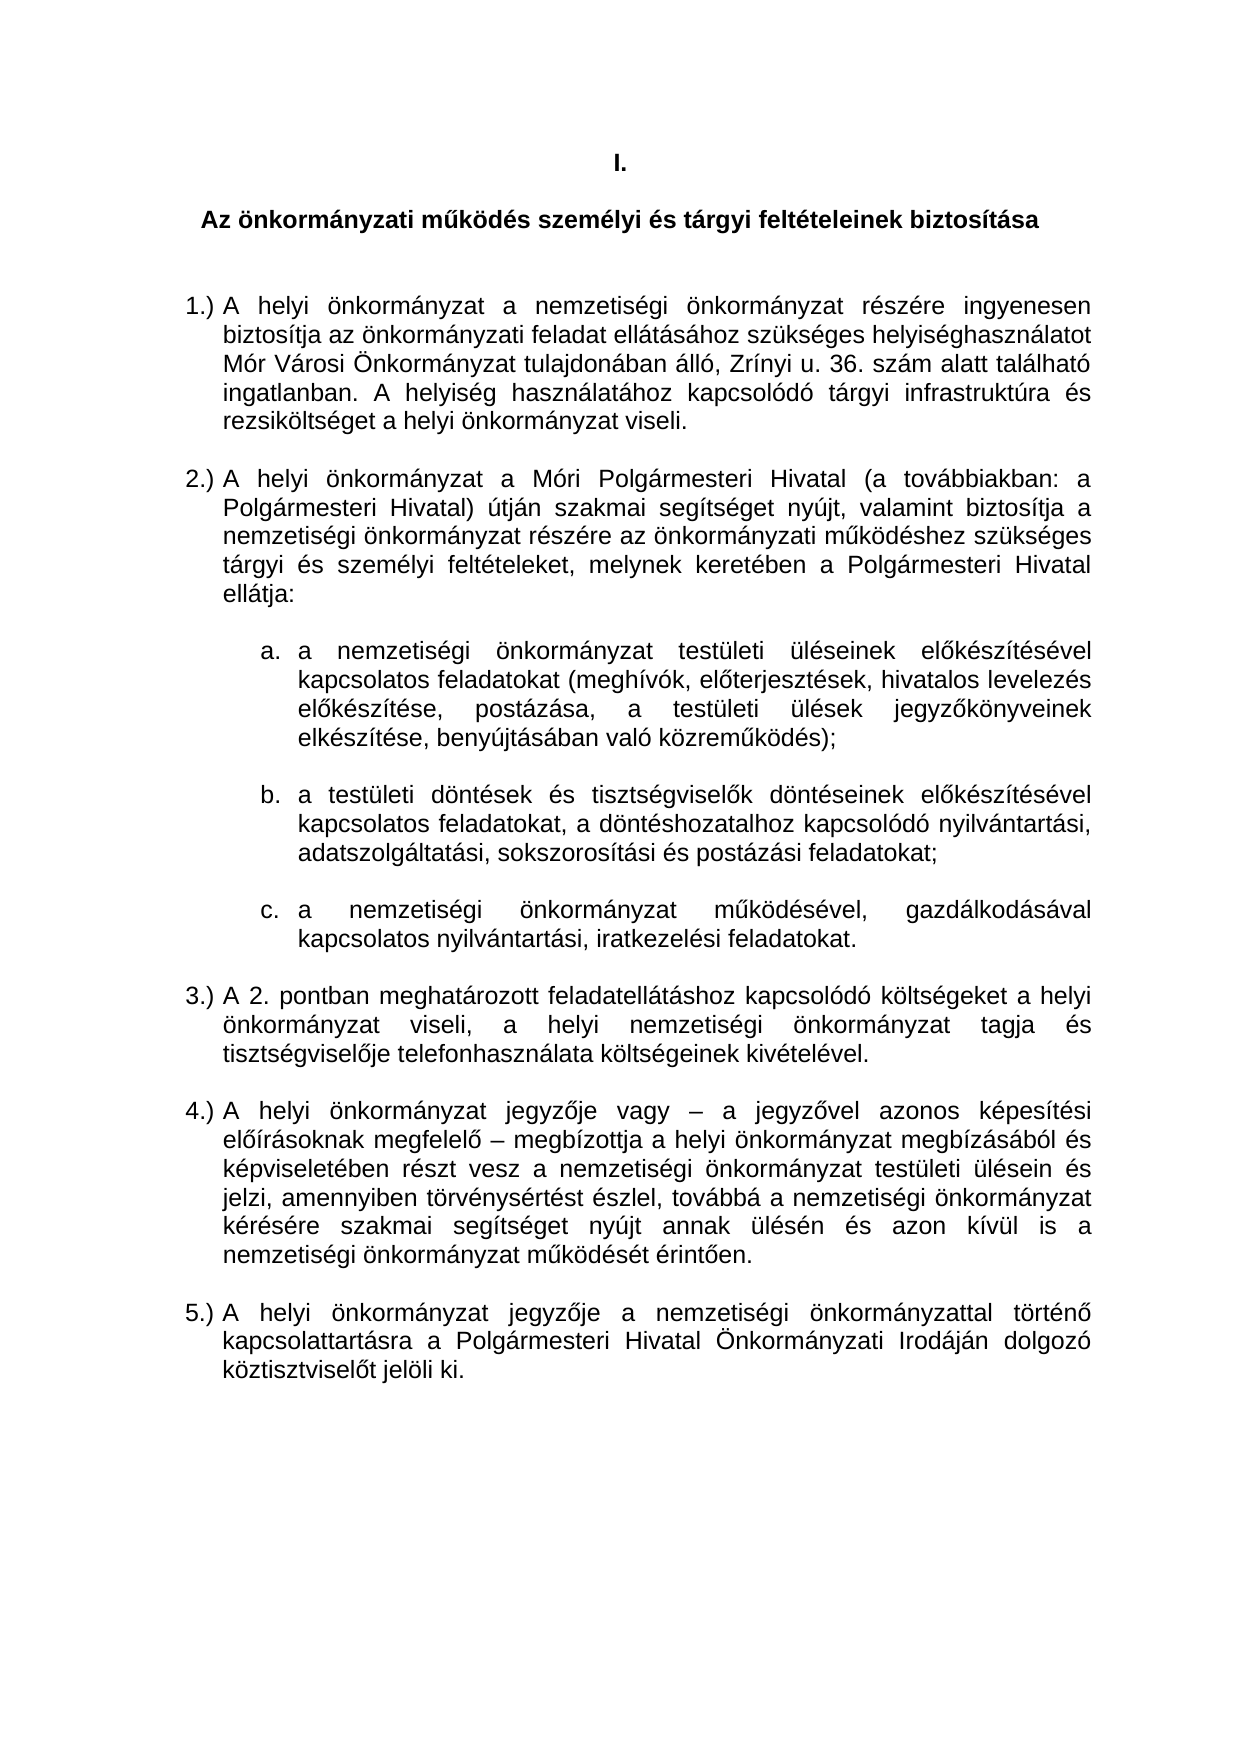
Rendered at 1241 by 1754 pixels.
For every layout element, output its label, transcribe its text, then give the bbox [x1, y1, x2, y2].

text I. [148, 148, 1093, 176]
list A helyi önkormányzat jegyzője vagy – a jegyzővel azonos képesítési előírásoknak megfelelő – megbízottja a helyi önkormányzat megbízásából és képviseletében részt vesz a nemzetiségi önkormányzat testületi ülésein és jelzi, amennyiben törvénysértést észlel, továbbá a nemzetiségi önkormányzat kérésére szakmai segítséget nyújt annak ülésén és azon kívül is a nemzetiségi önkormányzat működését érintően. [185, 1096, 1093, 1269]
list a testületi döntések és tisztségviselők döntéseinek előkészítésével kapcsolatos feladatokat, a döntéshozatalhoz kapcsolódó nyilvántartási, adatszolgáltatási, sokszorosítási és postázási feladatokat; [260, 780, 1093, 866]
list a nemzetiségi önkormányzat testületi üléseinek előkészítésével kapcsolatos feladatokat (meghívók, előterjesztések, hivatalos levelezés előkészítése, postázása, a testületi ülések jegyzőkönyveinek elkészítése, benyújtásában való közreműködés); [260, 636, 1093, 751]
list A 2. pontban meghatározott feladatellátáshoz kapcsolódó költségeket a helyi önkormányzat viseli, a helyi nemzetiségi önkormányzat tagja és tisztségviselője telefonhasználata költségeinek kivételével. [185, 981, 1093, 1068]
list a nemzetiségi önkormányzat működésével, gazdálkodásával kapcsolatos nyilvántartási, iratkezelési feladatokat. [260, 895, 1093, 953]
text Az önkormányzati működés személyi és tárgyi feltételeinek biztosítása [148, 205, 1093, 234]
list A helyi önkormányzat jegyzője a nemzetiségi önkormányzattal történő kapcsolattartásra a Polgármesteri Hivatal Önkormányzati Irodáján dolgozó köztisztviselőt jelöli ki. [185, 1298, 1093, 1384]
list A helyi önkormányzat a Móri Polgármesteri Hivatal (a továbbiakban: a Polgármesteri Hivatal) útján szakmai segítséget nyújt, valamint biztosítja a nemzetiségi önkormányzat részére az önkormányzati működéshez szükséges tárgyi és személyi feltételeket, melynek keretében a Polgármesteri Hivatal ellátja: [185, 464, 1093, 608]
list A helyi önkormányzat a nemzetiségi önkormányzat részére ingyenesen biztosítja az önkormányzati feladat ellátásához szükséges helyiséghasználatot Mór Városi Önkormányzat tulajdonában álló, Zrínyi u. 36. szám alatt található ingatlanban. A helyiség használatához kapcsolódó tárgyi infrastruktúra és rezsiköltséget a helyi önkormányzat viseli. [185, 291, 1093, 435]
